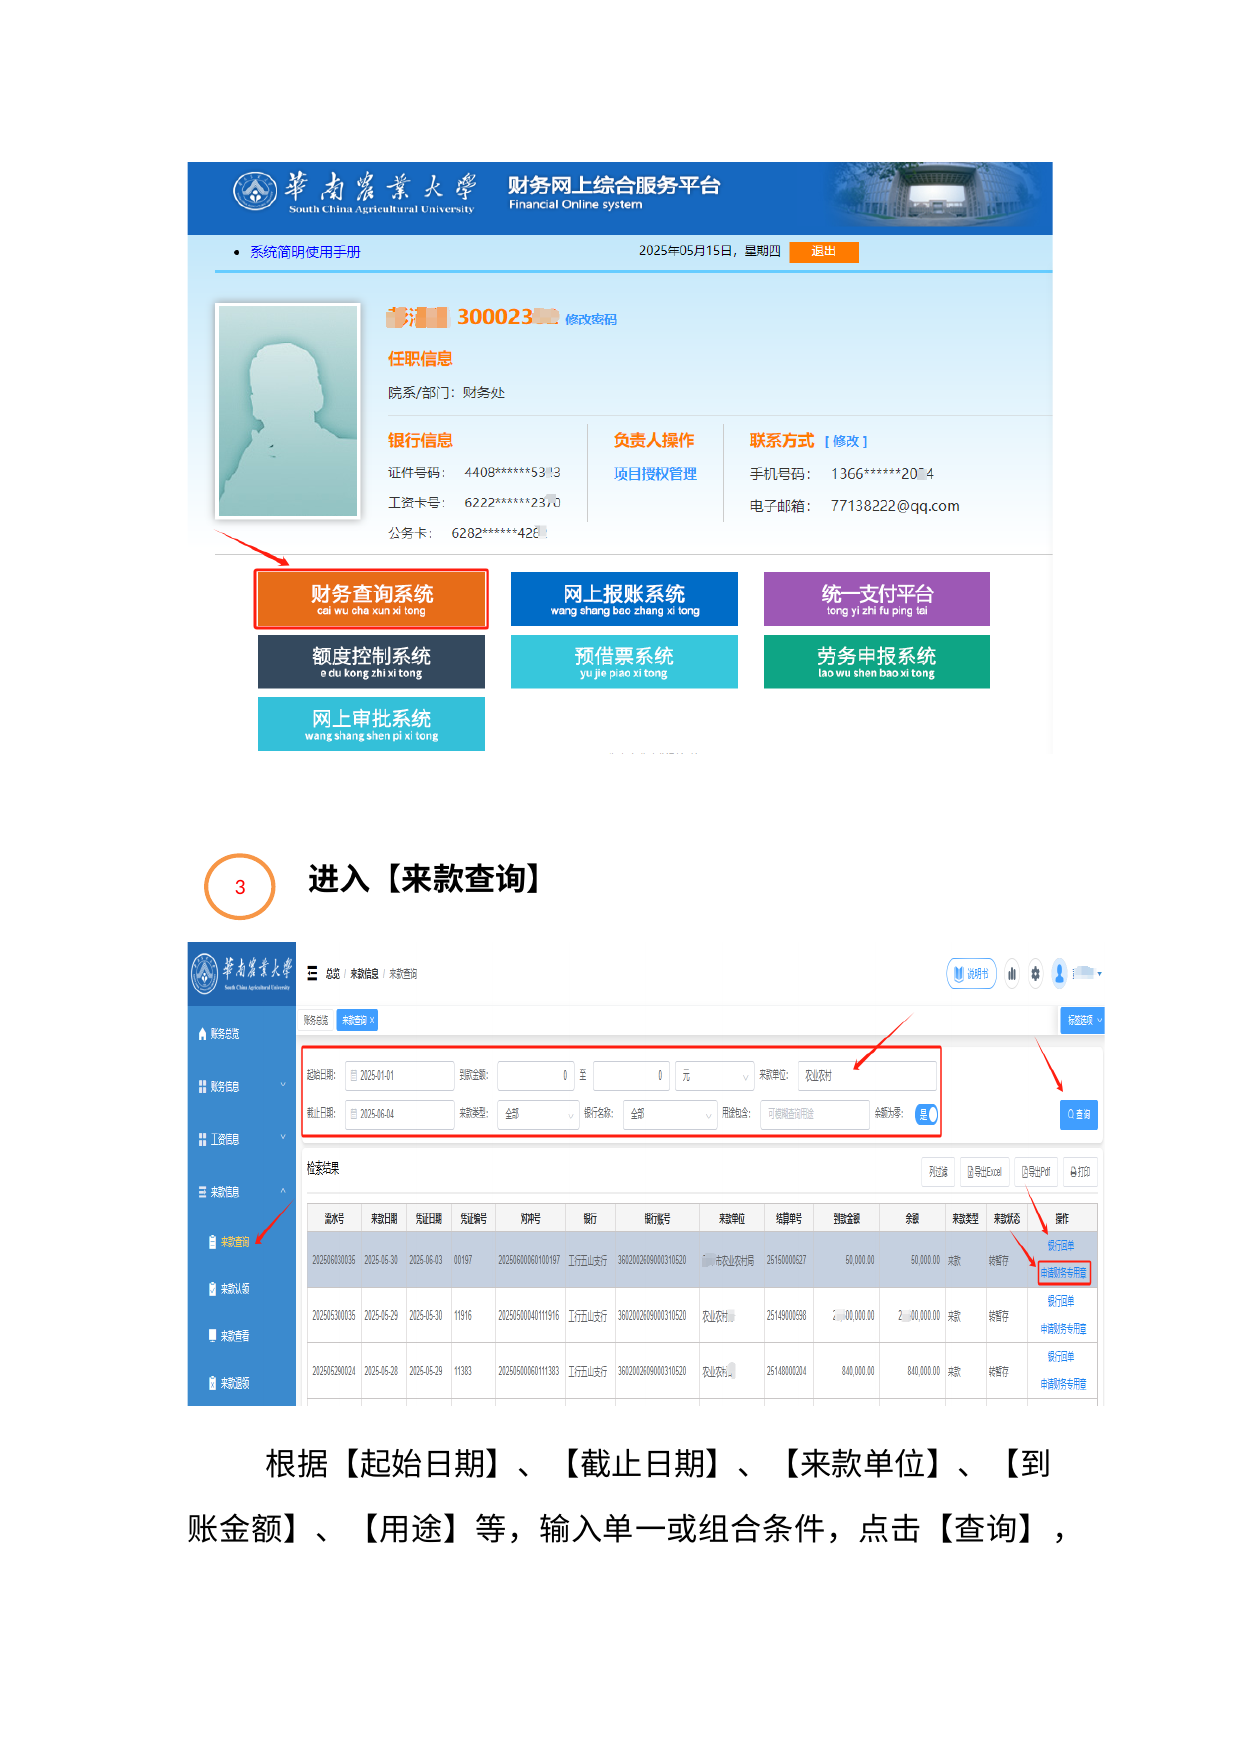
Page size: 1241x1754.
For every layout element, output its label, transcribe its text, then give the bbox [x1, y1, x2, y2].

picture [187, 942, 1105, 1406]
picture [187, 162, 1053, 754]
text 进入【来款查询】 [187, 844, 1053, 909]
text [187, 1429, 1053, 1559]
